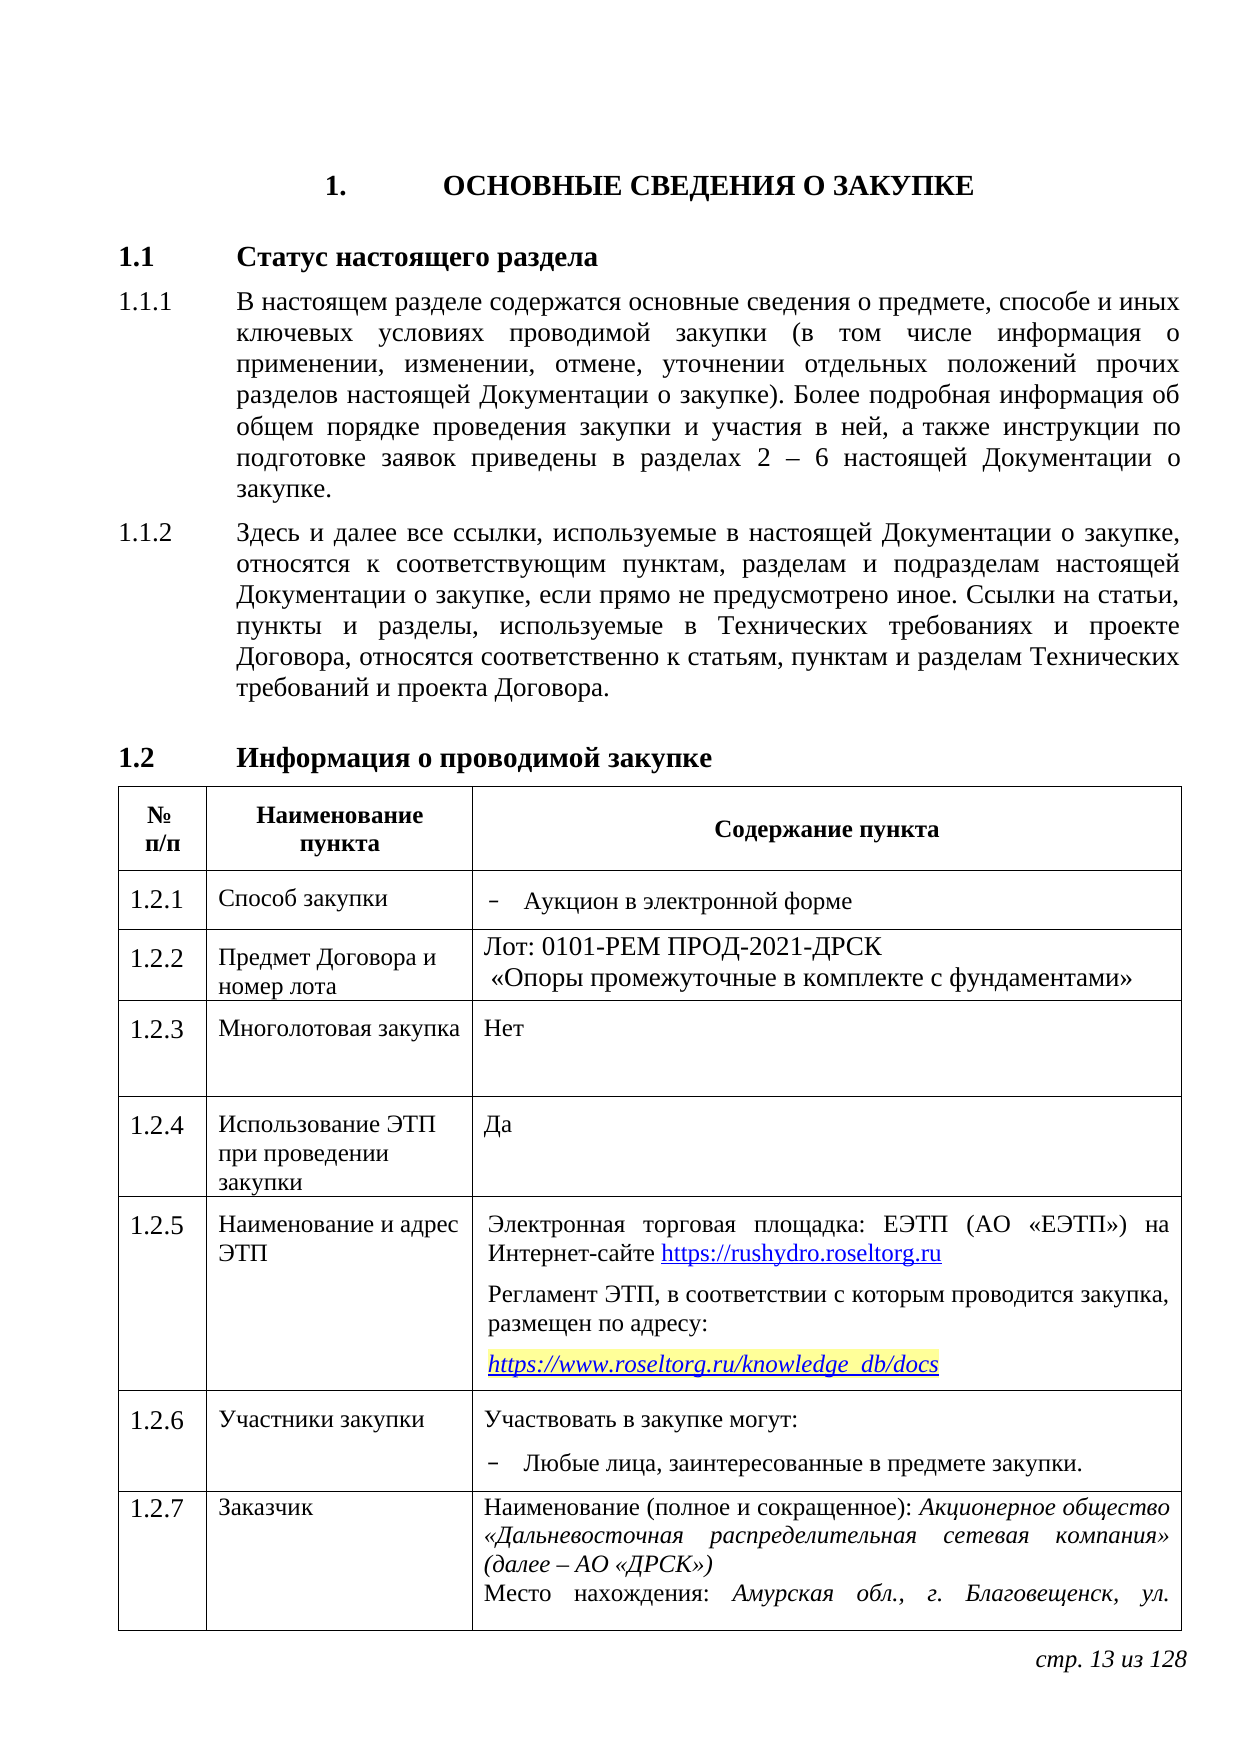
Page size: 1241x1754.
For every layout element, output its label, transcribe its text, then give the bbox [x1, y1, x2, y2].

table_cell Многолотовая закупка [207, 1001, 472, 1096]
table_cell Предмет Договора и номер лота [207, 930, 472, 1000]
table_header Наименование пункта [207, 787, 472, 870]
table_cell [119, 1001, 206, 1096]
table_cell Аукцион в электронной форме [473, 871, 1181, 929]
table_cell Участвовать в закупке могут: Любые лица, заинтересованные в предмете закупки. [473, 1391, 1181, 1491]
table_header № п/п [119, 787, 206, 870]
table_header Содержание пункта [473, 787, 1181, 870]
list В настоящем разделе содержатся основные сведения о предмете, способе и иных ключевых условиях проводимой закупки (в том числе информация о применении, изменении, отмене, уточнении отдельных положений прочих разделов настоящей Документации о закупке). Более подробная информация об общем порядке проведения закупки и участия в ней, а также инструкции по подготовке заявок приведены в разделах 2 – 6 настоящей Документации о закупке. [118, 285, 1181, 503]
table_cell Использование ЭТП при проведении закупки [207, 1097, 472, 1196]
subtitle Статус настоящего раздела [118, 239, 1181, 273]
table_cell [119, 871, 206, 929]
table_cell [119, 1391, 206, 1491]
table_cell Электронная торговая площадка: ЕЭТП (АО «ЕЭТП») на Интернет-сайте https://rushydro.roseltorg.ru Регламент ЭТП, в соответствии с которым проводится закупка, размещен по адресу: https://www.roseltorg.ru/knowledge_db/docs [473, 1197, 1181, 1390]
text Здесь и далее все ссылки, используемые в настоящей Документации о закупке, относятся к соответствующим пунктам, разделам и подразделам настоящей Документации о закупке, если прямо не предусмотрено иное. Ссылки на статьи, пункты и разделы, используемые в Технических требованиях и проекте Договора, относятся соответственно к статьям, пунктам и разделам Технических требований и проекта Договора. [118, 516, 1181, 703]
table_cell [119, 1197, 206, 1390]
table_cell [473, 1492, 1181, 1630]
table_cell Участники закупки [207, 1391, 472, 1491]
table_cell Наименование и адрес ЭТП [207, 1197, 472, 1390]
table_cell [119, 930, 206, 1000]
table_cell Способ закупки [207, 871, 472, 929]
table_cell Заказчик [207, 1492, 472, 1630]
table_cell Да [473, 1097, 1181, 1196]
subtitle Информация о проводимой закупке [118, 740, 1181, 774]
table_cell [119, 1492, 206, 1630]
table_cell Нет [473, 1001, 1181, 1096]
subtitle ОСНОВНЫЕ СВЕДЕНИЯ О ЗАКУПКЕ [118, 168, 1181, 202]
table_cell Лот: 0101-РЕМ ПРОД-2021-ДРСК «Опоры промежуточные в комплекте с фундаментами» [473, 930, 1181, 1000]
table_cell [119, 1097, 206, 1196]
